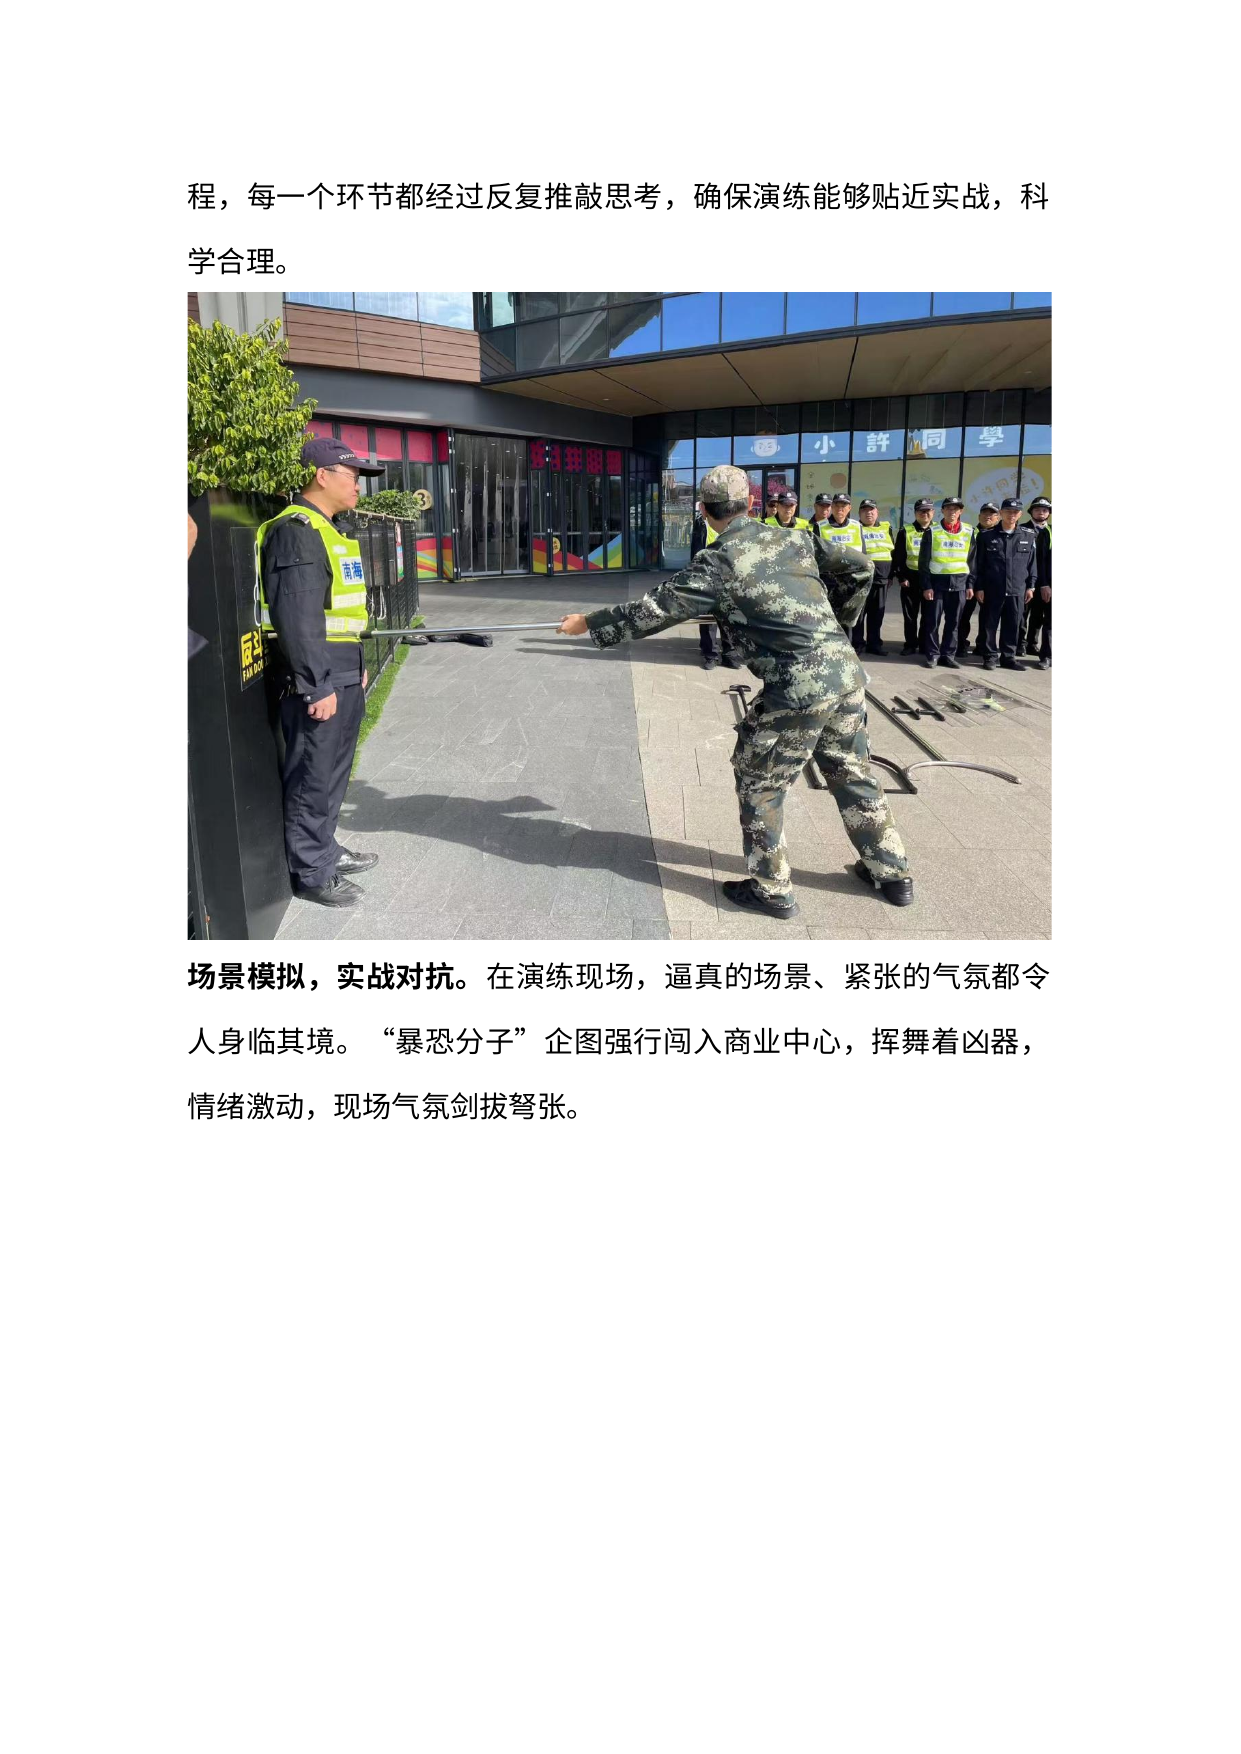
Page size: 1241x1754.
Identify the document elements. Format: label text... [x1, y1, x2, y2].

text 场景模拟，实战对抗。在演练现场，逼真的场景、紧张的气氛都令人身临其境。“暴恐分子”企图强行闯入商业中心，挥舞着凶器，情绪激动，现场气氛剑拔弩张。 [187, 942, 1053, 1137]
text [187, 162, 1053, 292]
picture [187, 292, 1052, 940]
